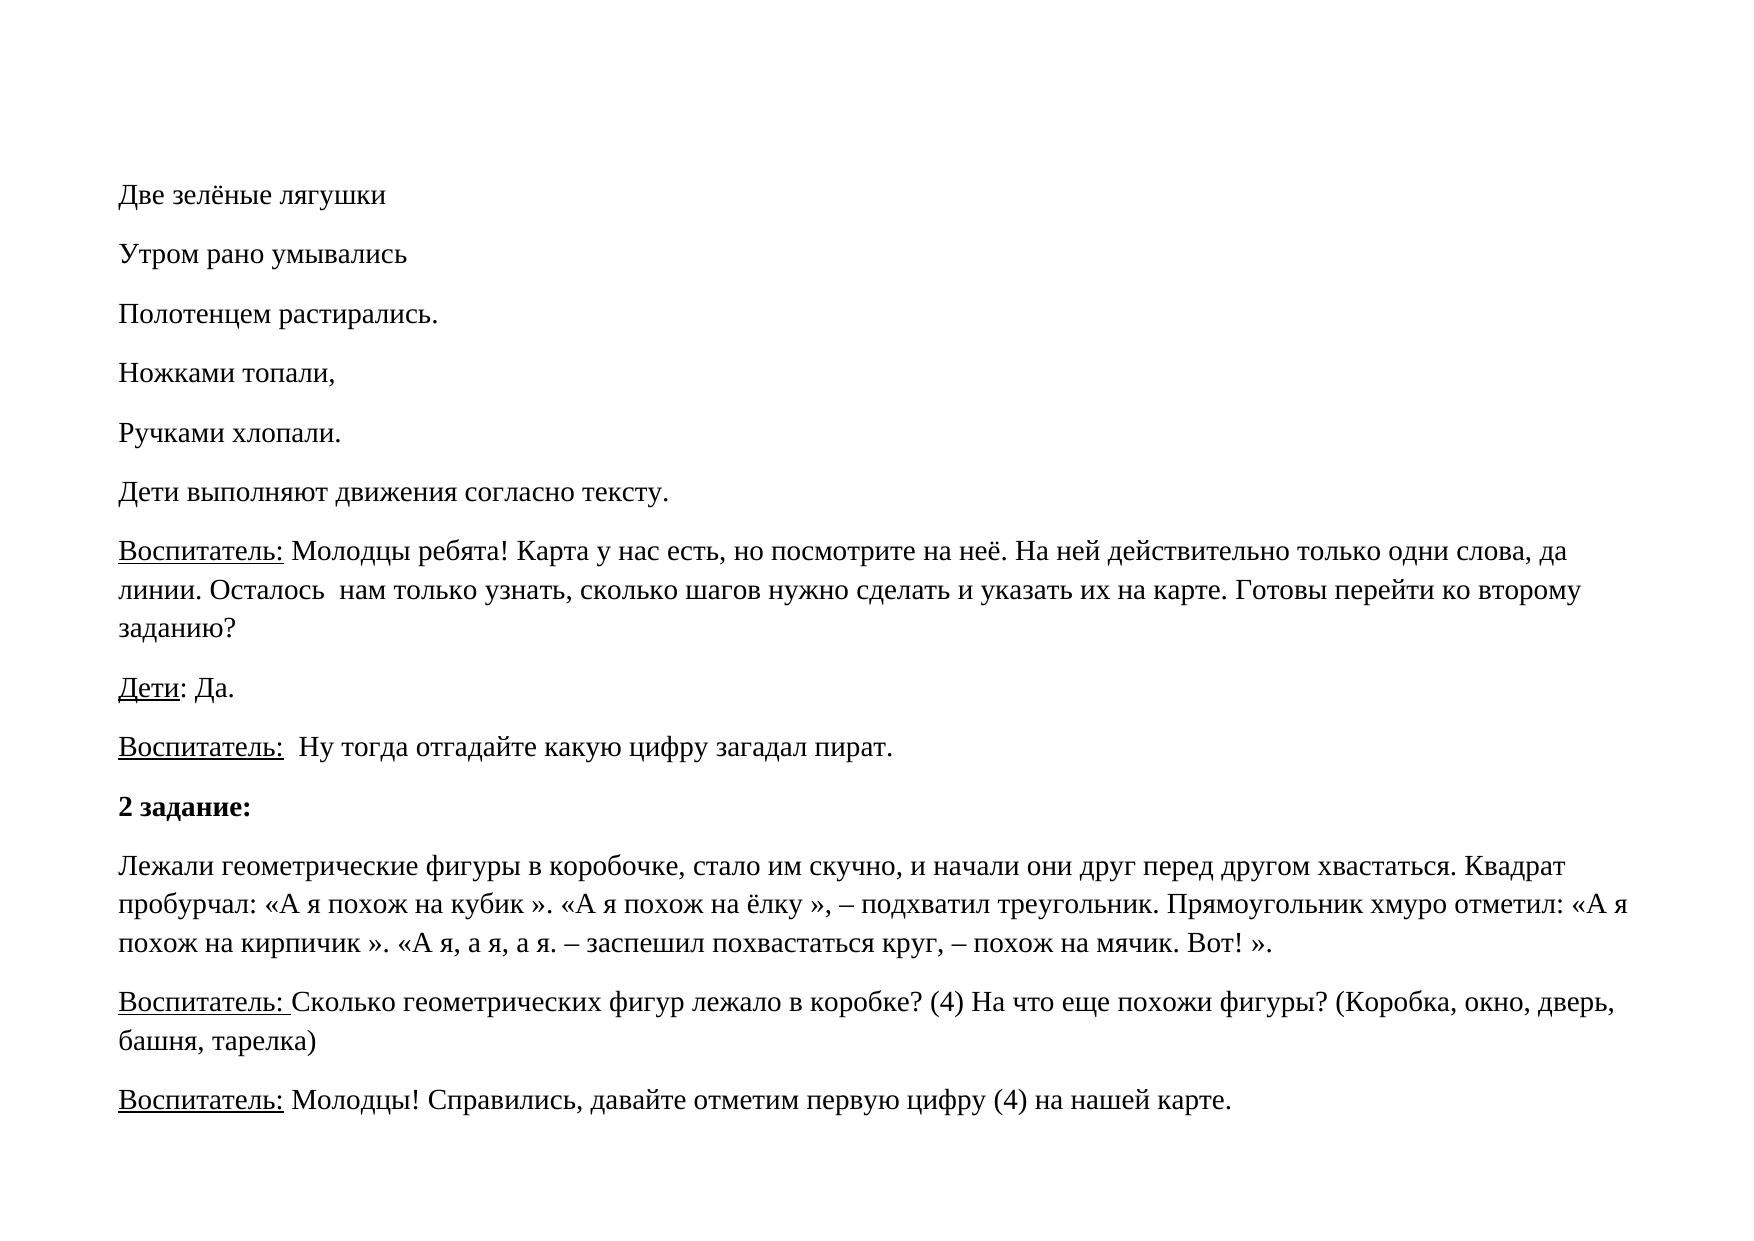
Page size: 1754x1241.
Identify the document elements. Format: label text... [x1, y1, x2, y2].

text Ручками хлопали. [118, 415, 1636, 448]
text 2 задание: [118, 789, 1636, 822]
text Дети: Да. [118, 670, 1636, 703]
text Полотенцем растирались. [118, 296, 1636, 329]
text Две зелёные лягушки [118, 177, 1636, 211]
text Воспитатель: Сколько геометрических фигур лежало в коробке? (4) На что еще похожи фигуры? (Коробка, окно, дверь, башня, тарелка) [118, 984, 1636, 1057]
text Воспитатель: Молодцы ребята! Карта у нас есть, но посмотрите на неё. На ней действительно только одни слова, да линии. Осталось нам только узнать, сколько шагов нужно сделать и указать их на карте. Готовы перейти ко второму заданию? [118, 533, 1636, 644]
text Воспитатель: Ну тогда отгадайте какую цифру загадал пират. [118, 729, 1636, 763]
text Воспитатель: Молодцы! Справились, давайте отметим первую цифру (4) на нашей карте. [118, 1082, 1636, 1116]
text Дети выполняют движения согласно тексту. [118, 474, 1636, 508]
text Ножками топали, [118, 355, 1636, 389]
text Лежали геометрические фигуры в коробочке, стало им скучно, и начали они друг перед другом хвастаться. Квадрат пробурчал: «А я похож на кубик ». «А я похож на ёлку », – подхватил треугольник. Прямоугольник хмуро отметил: «А я похож на кирпичик ». «А я, а я, а я. – заспешил похвастаться круг, – похож на мячик. Вот! ». [118, 848, 1636, 959]
text Утром рано умывались [118, 237, 1636, 270]
